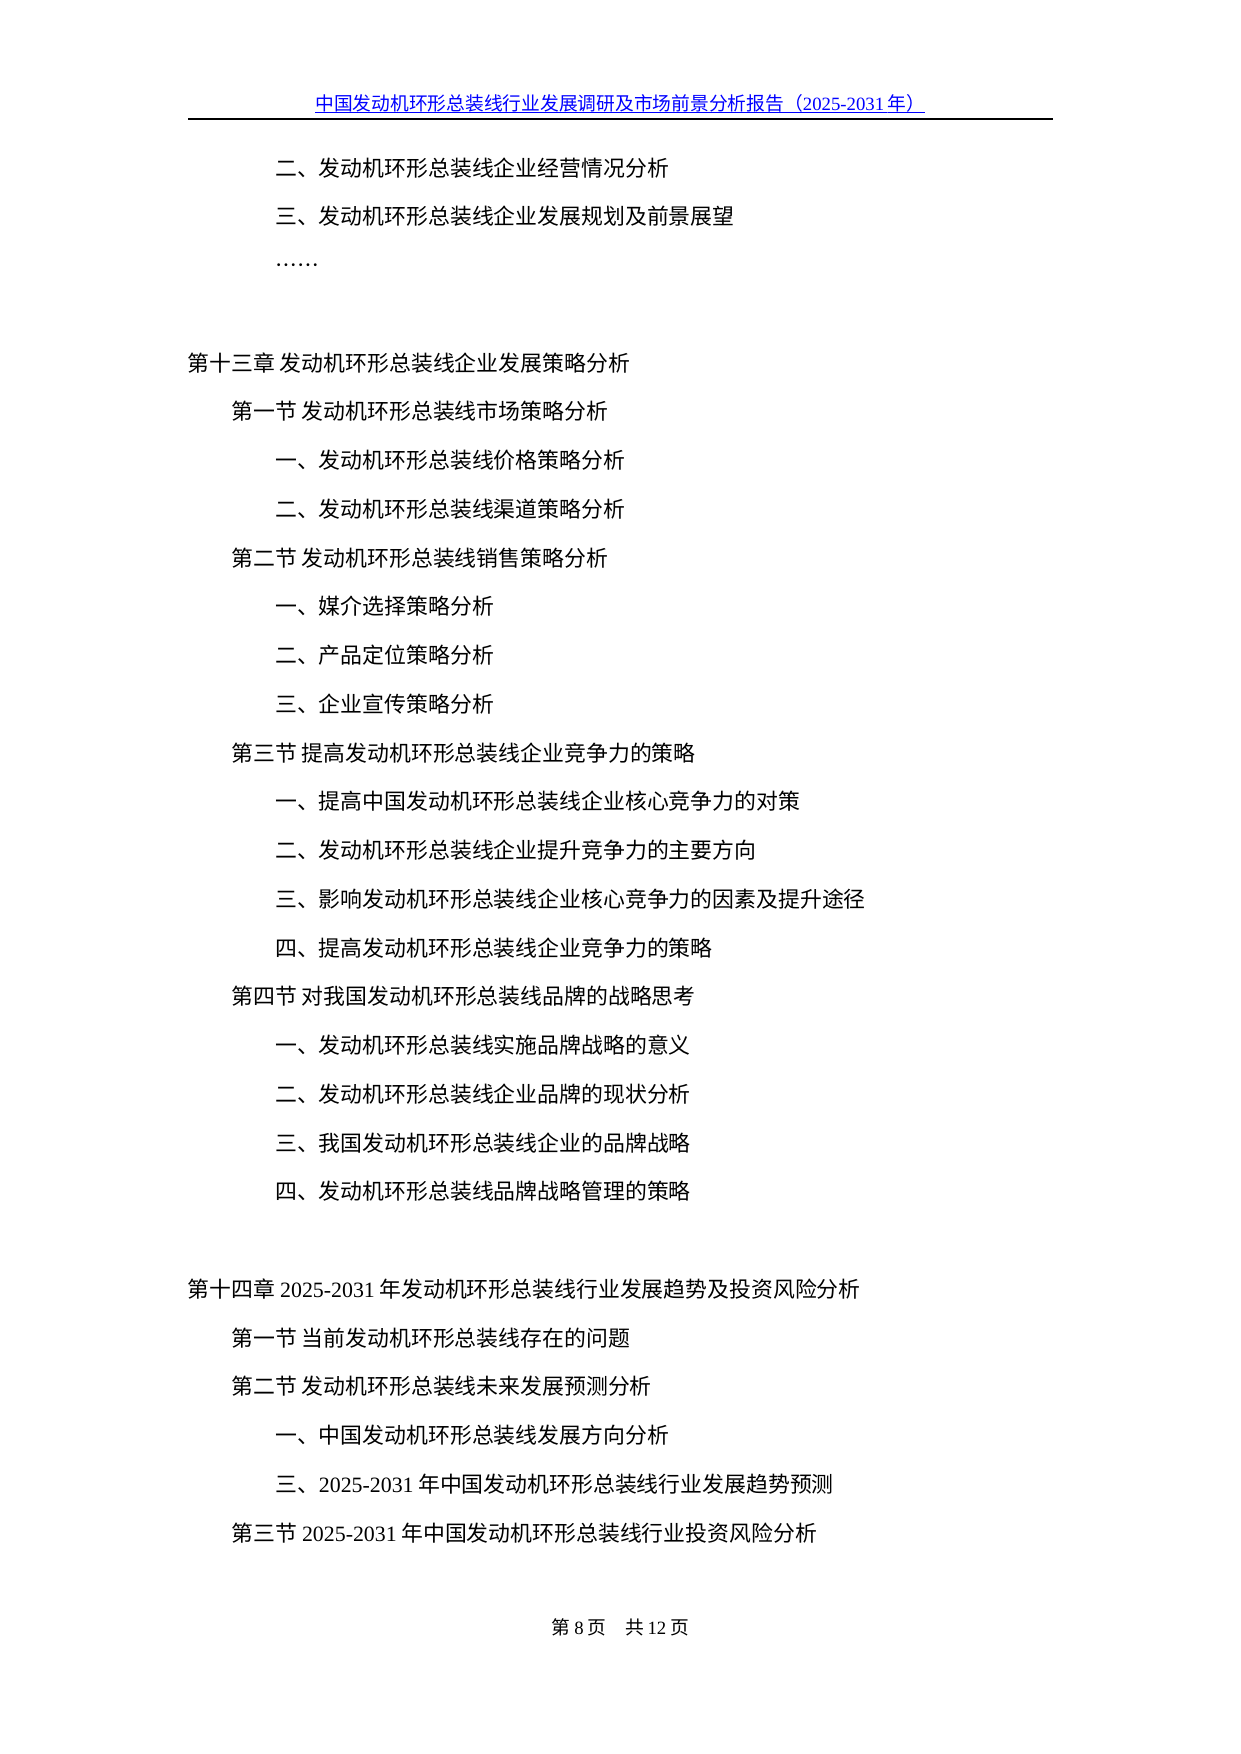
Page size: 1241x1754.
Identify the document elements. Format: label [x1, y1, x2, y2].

text [187, 150, 1053, 1548]
